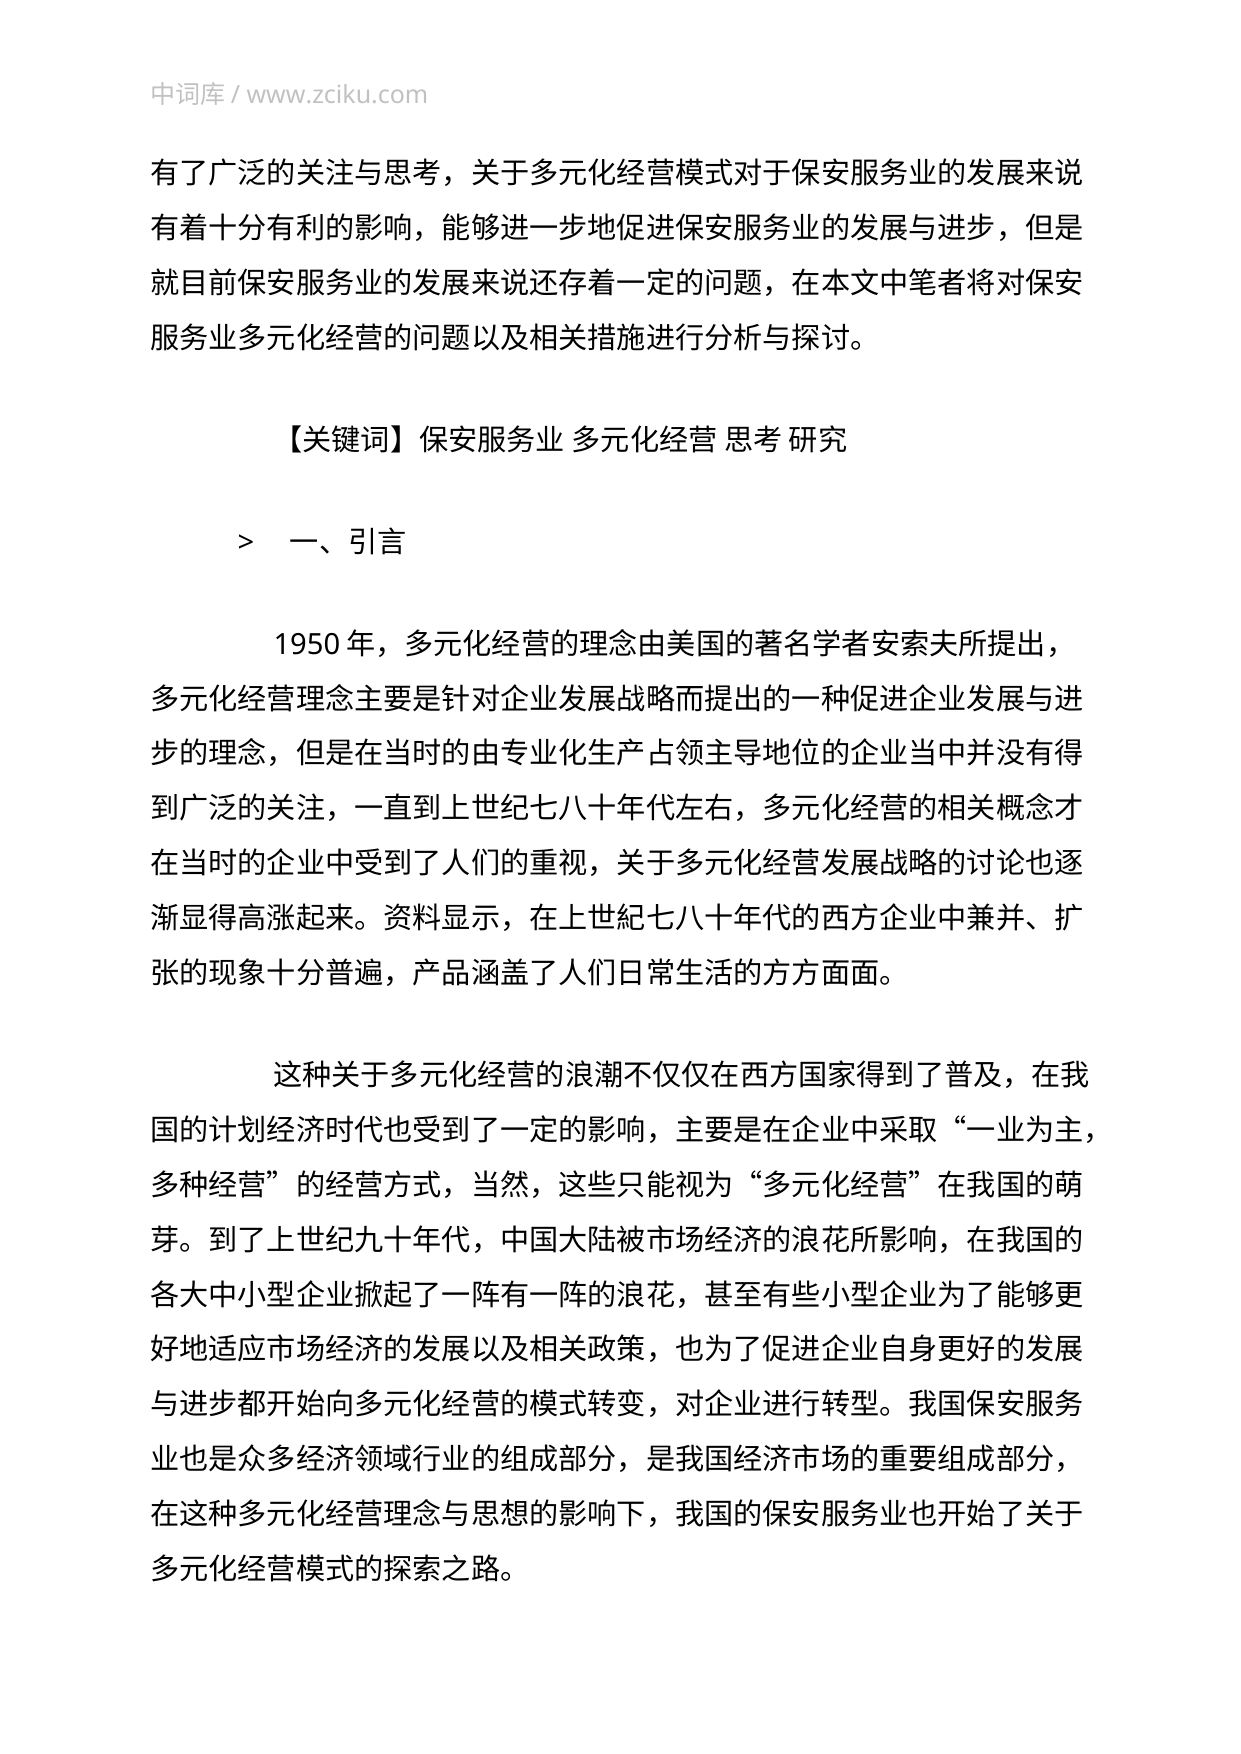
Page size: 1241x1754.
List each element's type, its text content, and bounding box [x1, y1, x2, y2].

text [150, 150, 1090, 357]
text 1950年，多元化经营的理念由美国的著名学者安索夫所提出，多元化经营理念主要是针对企业发展战略而提出的一种促进企业发展与进步的理念，但是在当时的由专业化生产占领主导地位的企业当中并没有得到广泛的关注，一直到上世纪七八十年代左右，多元化经营的相关概念才在当时的企业中受到了人们的重视，关于多元化经营发展战略的讨论也逐渐显得高涨起来。资料显示，在上世紀七八十年代的西方企业中兼并、扩张的现象十分普遍，产品涵盖了人们日常生活的方方面面。 [150, 620, 1090, 992]
text > 一、引言 [150, 518, 1090, 561]
text 这种关于多元化经营的浪潮不仅仅在西方国家得到了普及，在我国的计划经济时代也受到了一定的影响，主要是在企业中采取“一业为主，多种经营”的经营方式，当然，这些只能视为“多元化经营”在我国的萌芽。到了上世纪九十年代，中国大陆被市场经济的浪花所影响，在我国的各大中小型企业掀起了一阵有一阵的浪花，甚至有些小型企业为了能够更好地适应市场经济的发展以及相关政策，也为了促进企业自身更好的发展与进步都开始向多元化经营的模式转变，对企业进行转型。我国保安服务业也是众多经济领域行业的组成部分，是我国经济市场的重要组成部分，在这种多元化经营理念与思想的影响下，我国的保安服务业也开始了关于多元化经营模式的探索之路。 [150, 1051, 1090, 1588]
text 【关键词】保安服务业 多元化经营 思考 研究 [150, 416, 1090, 459]
